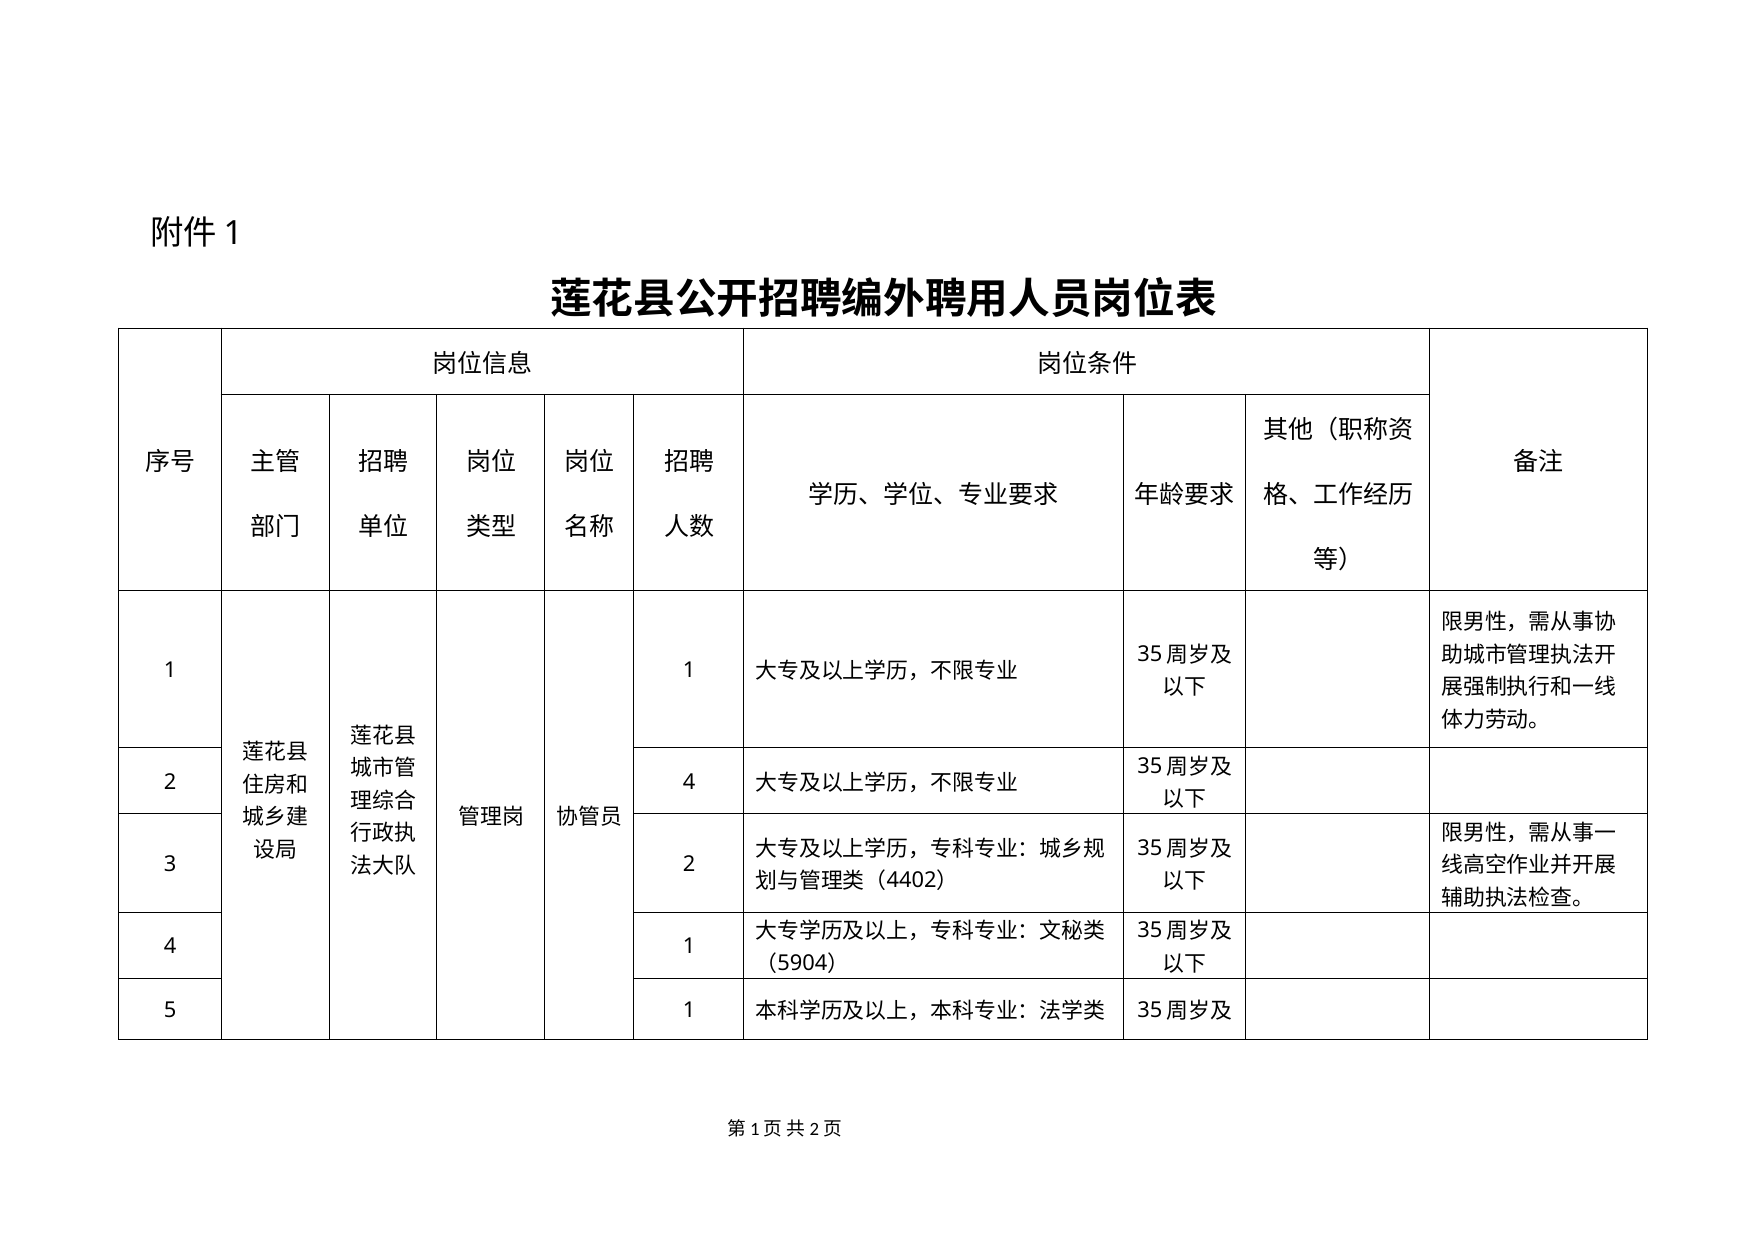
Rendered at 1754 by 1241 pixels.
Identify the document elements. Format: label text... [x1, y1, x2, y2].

table_cell 限男性，需从事协助城市管理执法开展强制执行和一线体力劳动。 [1430, 591, 1647, 747]
table_cell 1 [634, 979, 743, 1039]
table_cell 大专学历及以上，专科专业：文秘类（5904） [744, 913, 1123, 978]
table_cell 招聘 人数 [634, 395, 743, 590]
table_cell 岗位 名称 [545, 395, 633, 590]
table_cell [1430, 913, 1647, 978]
table_cell 2 [119, 748, 221, 813]
table_cell 岗位信息 [222, 329, 743, 394]
table_cell 1 [634, 591, 743, 747]
table_cell 主管 部门 [222, 395, 329, 590]
table_cell 35周岁及以下 [1124, 748, 1245, 813]
table_cell 其他（职称资格、工作经历等） [1246, 395, 1429, 590]
table_cell [1246, 748, 1429, 813]
table_cell 35周岁及以下 [1124, 814, 1245, 912]
text 附件1 [150, 198, 1604, 263]
table_cell 备注 [1430, 329, 1647, 590]
table_cell 4 [119, 913, 221, 978]
table_cell [1430, 979, 1647, 1039]
table_cell 管理岗 [437, 591, 544, 1039]
table_cell [1430, 748, 1647, 813]
table_cell 序号 [119, 329, 221, 590]
table_cell 岗位条件 [744, 329, 1429, 394]
table_cell 招聘 单位 [330, 395, 436, 590]
table_cell 3 [119, 814, 221, 912]
table_cell 协管员 [545, 591, 633, 1039]
table_cell 1 [634, 913, 743, 978]
table_cell 大专及以上学历，专科专业：城乡规划与管理类（4402） [744, 814, 1123, 912]
table_cell 5 [119, 979, 221, 1039]
table_cell [1246, 979, 1429, 1039]
table_cell 岗位 类型 [437, 395, 544, 590]
table_cell [1246, 913, 1429, 978]
table_cell 35周岁及以下 [1124, 591, 1245, 747]
table_header 莲花县公开招聘编外聘用人员岗位表 [119, 263, 1648, 328]
table_cell 35周岁及以下 [1124, 979, 1245, 1039]
table_cell 4 [634, 748, 743, 813]
table_cell 限男性，需从事一线高空作业并开展辅助执法检查。 [1430, 814, 1647, 912]
table_cell 莲花县住房和城乡建设局 [222, 591, 329, 1039]
table_cell 大专及以上学历，不限专业 [744, 591, 1123, 747]
table_cell 年龄要求 [1124, 395, 1245, 590]
table_cell 学历、学位、专业要求 [744, 395, 1123, 590]
table_cell 莲花县城市管理综合行政执法大队 [330, 591, 436, 1039]
table_cell [1246, 814, 1429, 912]
table_cell 2 [634, 814, 743, 912]
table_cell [744, 979, 1123, 1039]
table_cell 1 [119, 591, 221, 747]
table_cell [1246, 591, 1429, 747]
table_cell 大专及以上学历，不限专业 [744, 748, 1123, 813]
table_cell 35周岁及以下 [1124, 913, 1245, 978]
